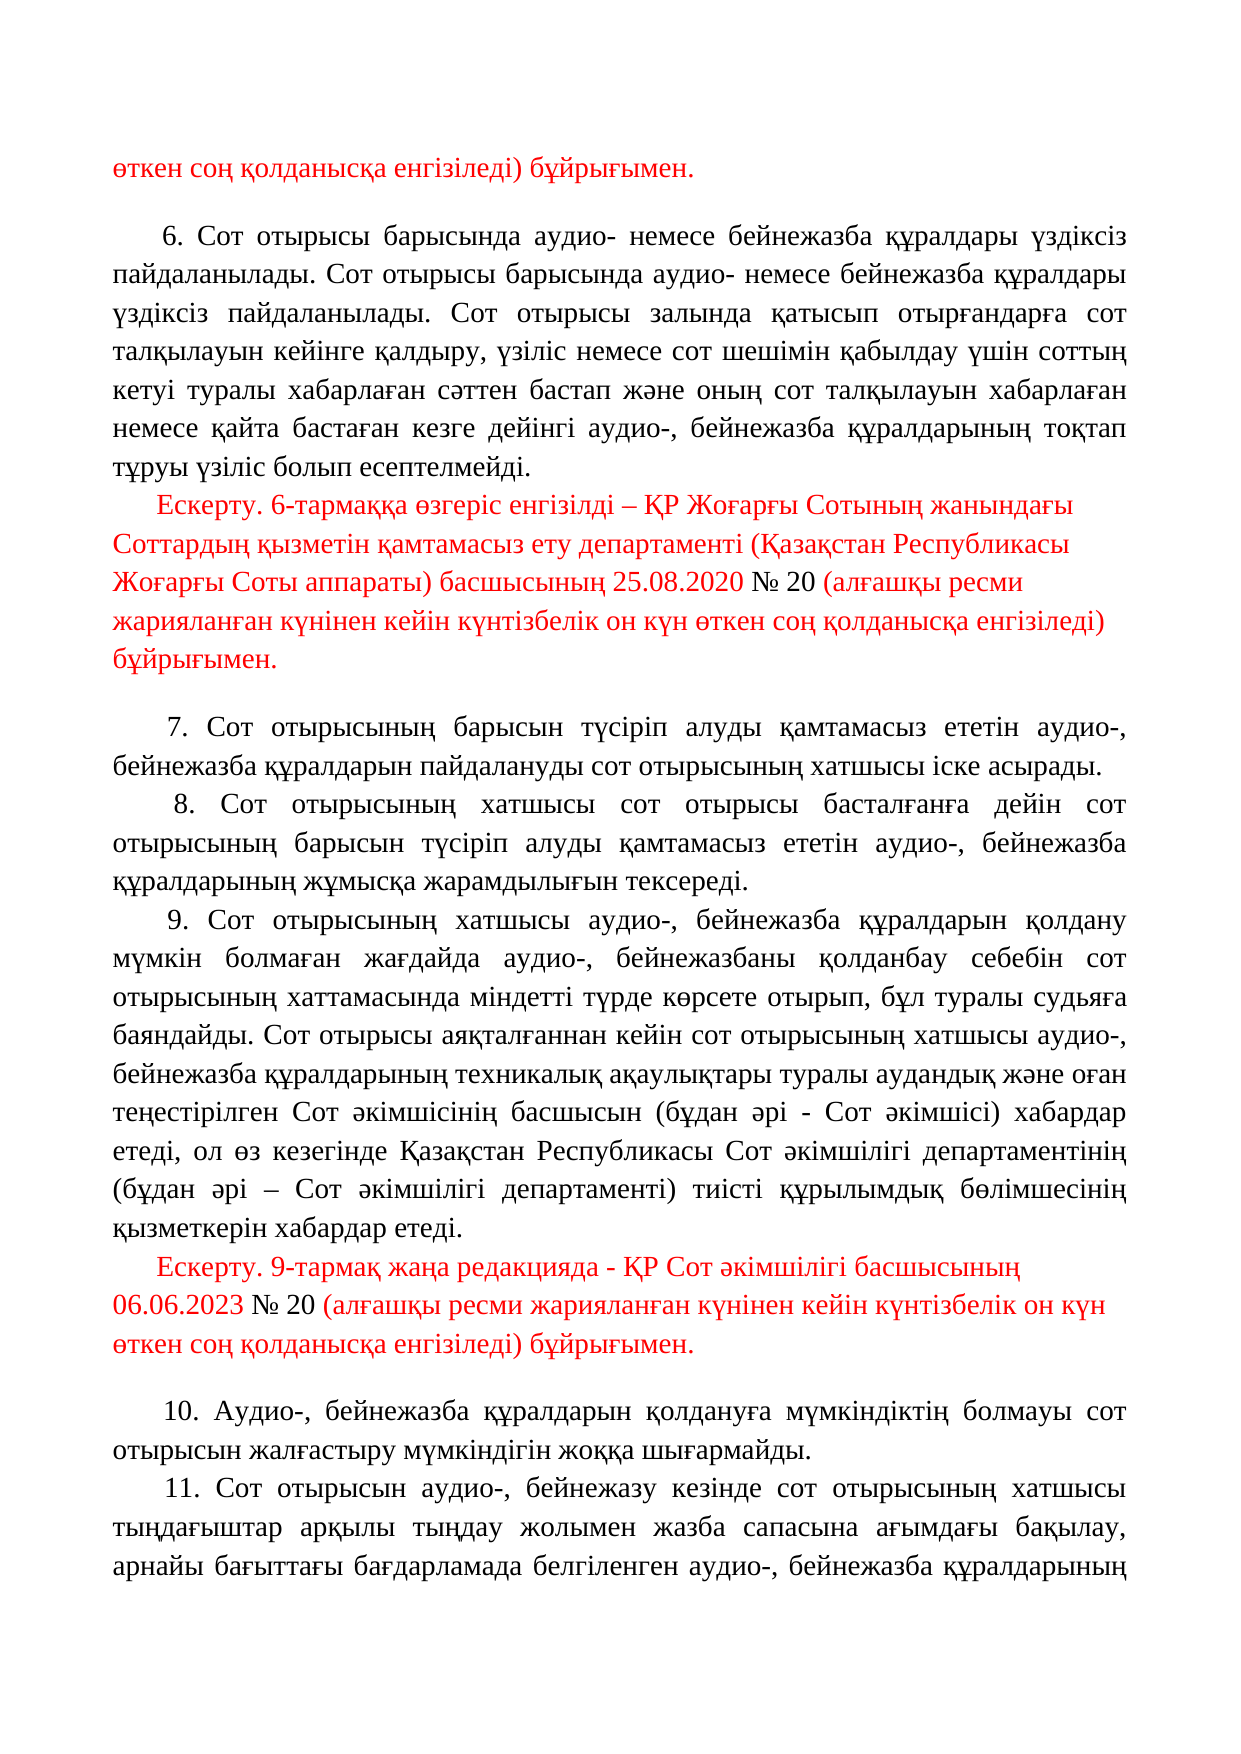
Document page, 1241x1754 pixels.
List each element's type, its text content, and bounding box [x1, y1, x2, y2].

text 9. Сот отырысының хатшысы аудио-, бейнежазба құралдарын қолдану мүмкін болмаған жағдайда аудио-, бейнежазбаны қолданбау себебін сот отырысының хаттамасында міндетті түрде көрсете отырып, бұл туралы судьяға баяндайды. Сот отырысы аяқталғаннан кейін сот отырысының хатшысы аудио-, бейнежазба құралдарының техникалық ақаулықтары туралы аудандық және оған теңестірілген Сот әкімшісінің басшысын (бұдан әрі - Сот әкімшісі) хабардар етеді, ол өз кезегінде Қазақстан Республикасы Сот әкімшілігі департаментінің (бұдан әрі – Сот әкімшілігі департаменті) тиісті құрылымдық бөлімшесінің қызметкерін хабардар етеді. [112, 902, 1128, 1244]
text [112, 1471, 1128, 1581]
text Ескерту. 9-тармақ жаңа редакцияда - ҚР Сот әкімшілігі басшысының 06.06.2023 № 20 (алғашқы ресми жарияланған күнінен кейін күнтізбелік он күн өткен соң қолданысқа енгізіледі) бұйрығымен. [112, 1249, 1128, 1389]
text 7. Сот отырысының барысын түсіріп алуды қамтамасыз ететін аудио-, бейнежазба құралдарын пайдалануды сот отырысының хатшысы іске асырады. [112, 709, 1128, 781]
text 10. Аудио-, бейнежазба құралдарын қолдануға мүмкіндіктің болмауы сот отырысын жалғастыру мүмкіндігін жоққа шығармайды. [112, 1393, 1128, 1466]
text Ескерту. 6-тармаққа өзгеріс енгізілді – ҚР Жоғарғы Сотының жанындағы Соттардың қызметін қамтамасыз ету департаменті (Қазақстан Республикасы Жоғарғы Соты аппараты) басшысының 25.08.2020 № 20 (алғашқы ресми жарияланған күнінен кейін күнтізбелік он күн өткен соң қолданысқа енгізіледі) бұйрығымен. [112, 487, 1128, 705]
text 8. Сот отырысының хатшысы сот отырысы басталғанға дейін сот отырысының барысын түсіріп алуды қамтамасыз ететін аудио-, бейнежазба құралдарының жұмысқа жарамдылығын тексереді. [112, 786, 1128, 897]
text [112, 150, 1128, 214]
text 6. Сот отырысы барысында аудио- немесе бейнежазба құралдары үздіксіз пайдаланылады. Сот отырысы барысында аудио- немесе бейнежазба құралдары үздіксіз пайдаланылады. Сот отырысы залында қатысып отырғандарға сот талқылауын кейінге қалдыру, үзіліс немесе сот шешімін қабылдау үшін соттың кетуі туралы хабарлаған сәттен бастап және оның сот талқылауын хабарлаған немесе қайта бастаған кезге дейінгі аудио-, бейнежазба құралдарының тоқтап тұруы үзіліс болып есептелмейді. [112, 218, 1128, 482]
